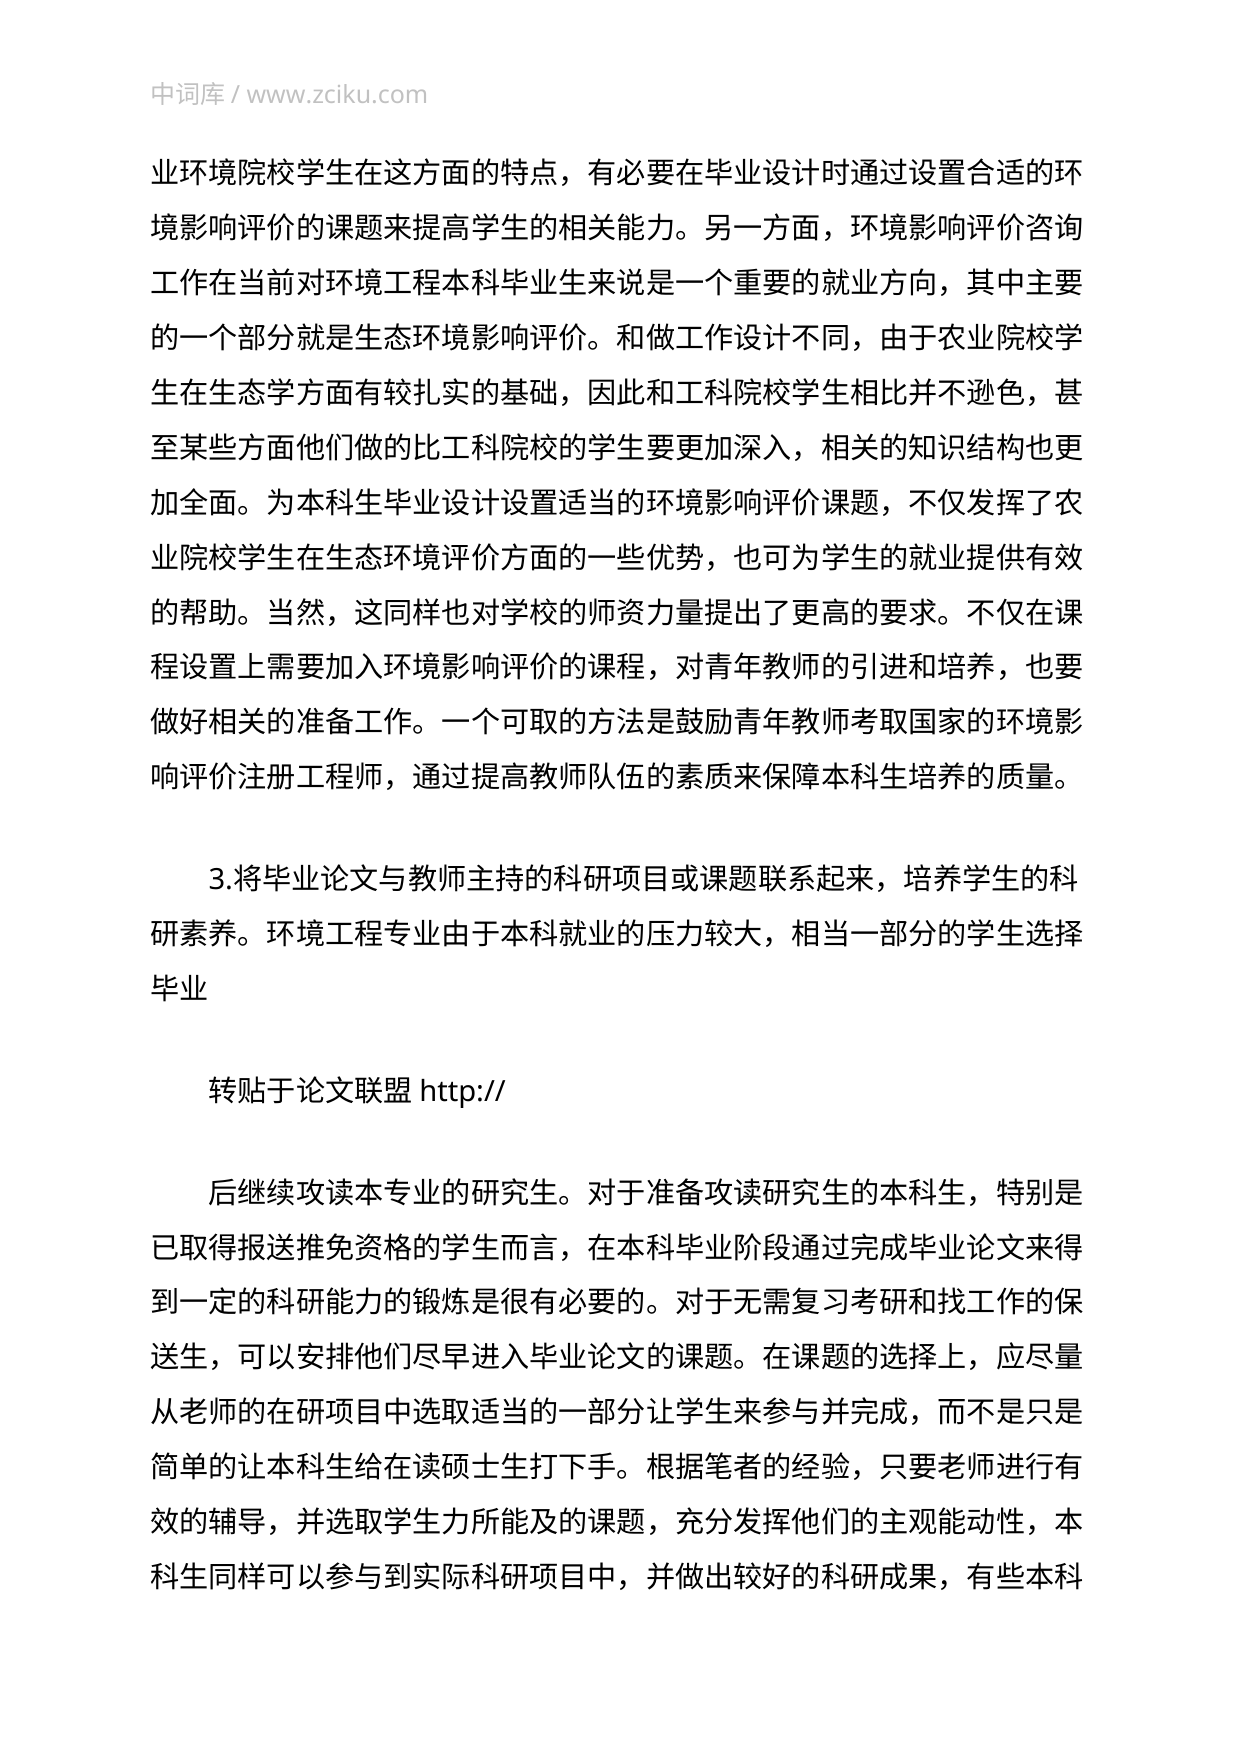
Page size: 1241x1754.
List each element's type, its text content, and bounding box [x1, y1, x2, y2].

text 转贴于论文联盟 http:// [150, 1067, 1090, 1110]
text 3.将毕业论文与教师主持的科研项目或课题联系起来，培养学生的科研素养。环境工程专业由于本科就业的压力较大，相当一部分的学生选择毕业 [150, 856, 1090, 1008]
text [150, 150, 1090, 796]
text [150, 1169, 1090, 1596]
